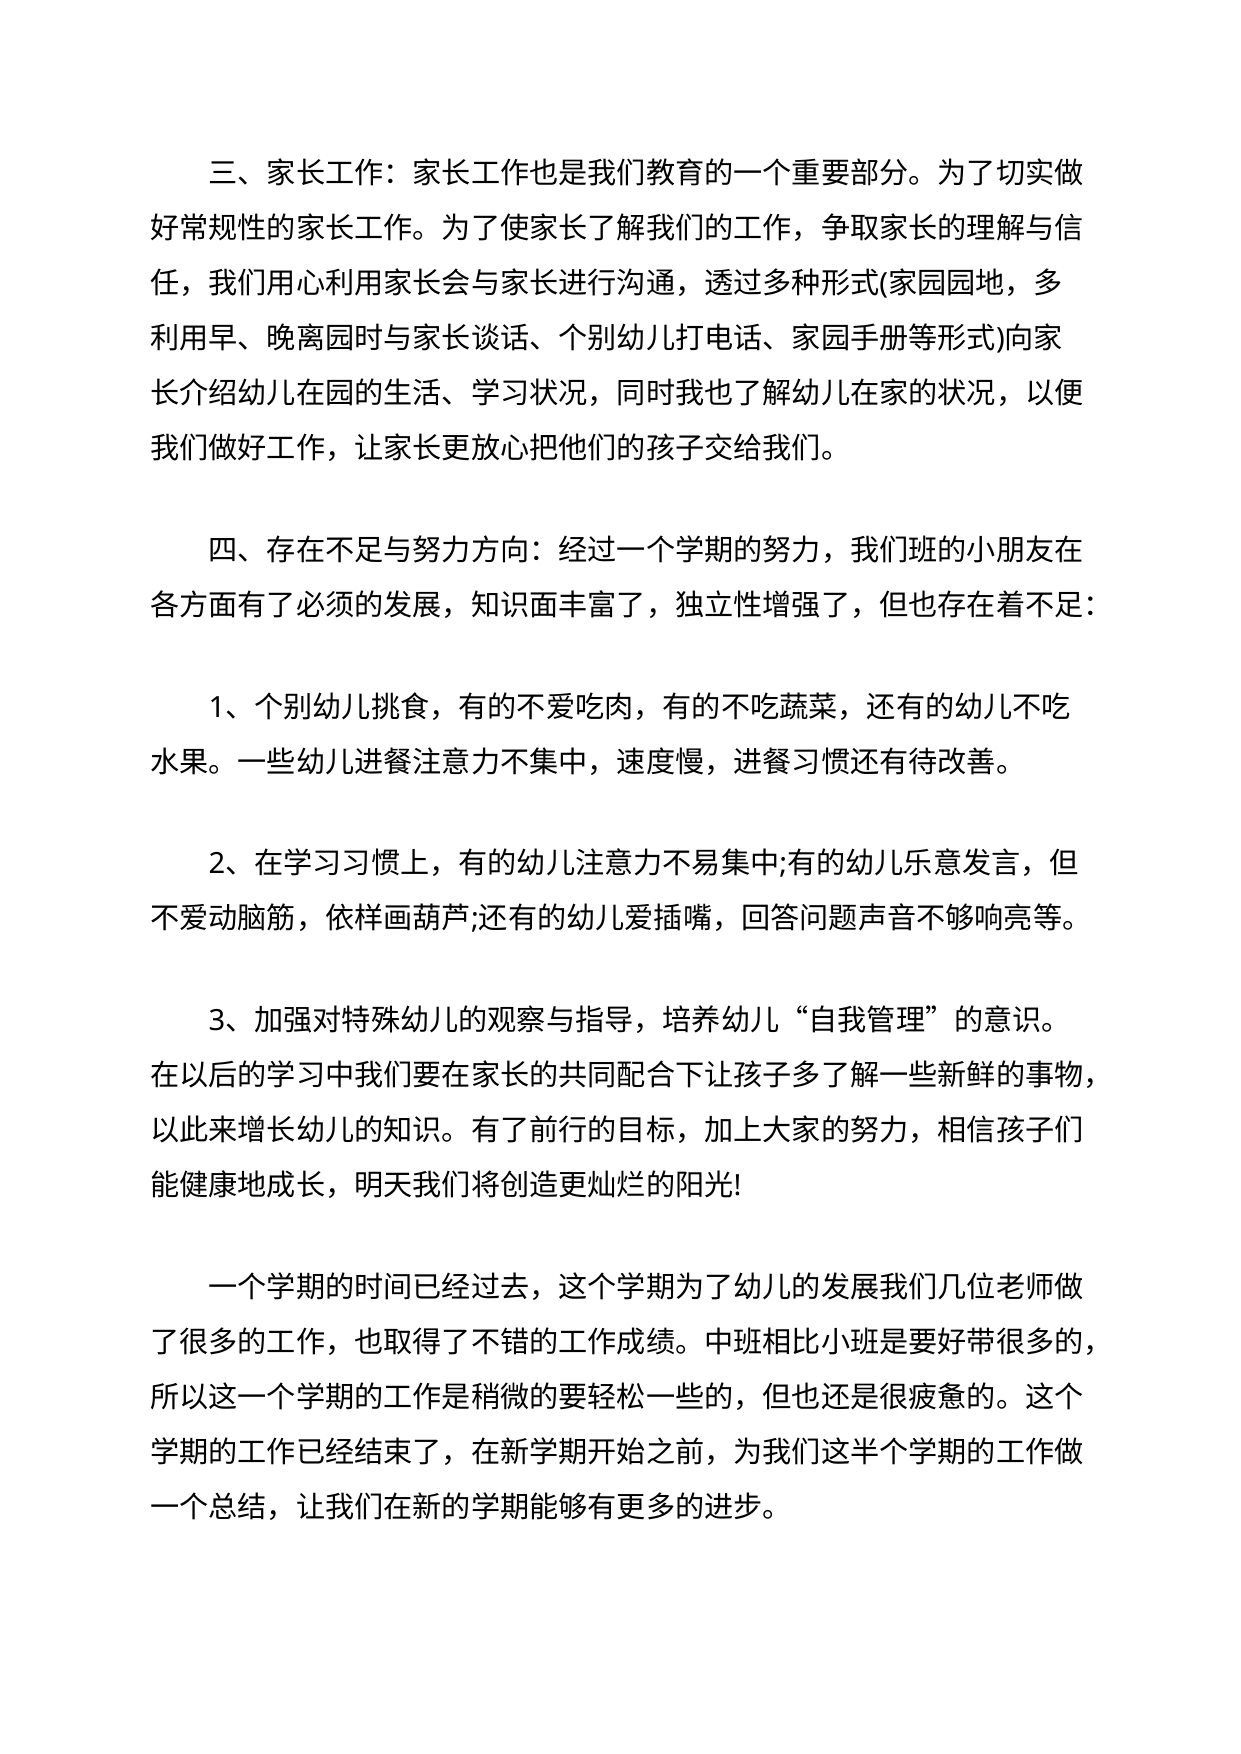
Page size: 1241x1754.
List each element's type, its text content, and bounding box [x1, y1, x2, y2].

text 2、在学习习惯上，有的幼儿注意力不易集中;有的幼儿乐意发言，但不爱动脑筋，依样画葫芦;还有的幼儿爱插嘴，回答问题声音不够响亮等。 [150, 840, 1090, 937]
text 一个学期的时间已经过去，这个学期为了幼儿的发展我们几位老师做了很多的工作，也取得了不错的工作成绩。中班相比小班是要好带很多的，所以这一个学期的工作是稍微的要轻松一些的，但也还是很疲惫的。这个学期的工作已经结束了，在新学期开始之前，为我们这半个学期的工作做一个总结，让我们在新的学期能够有更多的进步。 [150, 1264, 1090, 1526]
text 3、加强对特殊幼儿的观察与指导，培养幼儿“自我管理”的意识。在以后的学习中我们要在家长的共同配合下让孩子多了解一些新鲜的事物，以此来增长幼儿的知识。有了前行的目标，加上大家的努力，相信孩子们能健康地成长，明天我们将创造更灿烂的阳光! [150, 997, 1090, 1204]
text 四、存在不足与努力方向：经过一个学期的努力，我们班的小朋友在各方面有了必须的发展，知识面丰富了，独立性增强了，但也存在着不足： [150, 526, 1090, 624]
text 1、个别幼儿挑食，有的不爱吃肉，有的不吃蔬菜，还有的幼儿不吃水果。一些幼儿进餐注意力不集中，速度慢，进餐习惯还有待改善。 [150, 683, 1090, 780]
text 三、家长工作：家长工作也是我们教育的一个重要部分。为了切实做好常规性的家长工作。为了使家长了解我们的工作，争取家长的理解与信任，我们用心利用家长会与家长进行沟通，透过多种形式(家园园地，多利用早、晚离园时与家长谈话、个别幼儿打电话、家园手册等形式)向家长介绍幼儿在园的生活、学习状况，同时我也了解幼儿在家的状况，以便我们做好工作，让家长更放心把他们的孩子交给我们。 [150, 150, 1090, 467]
